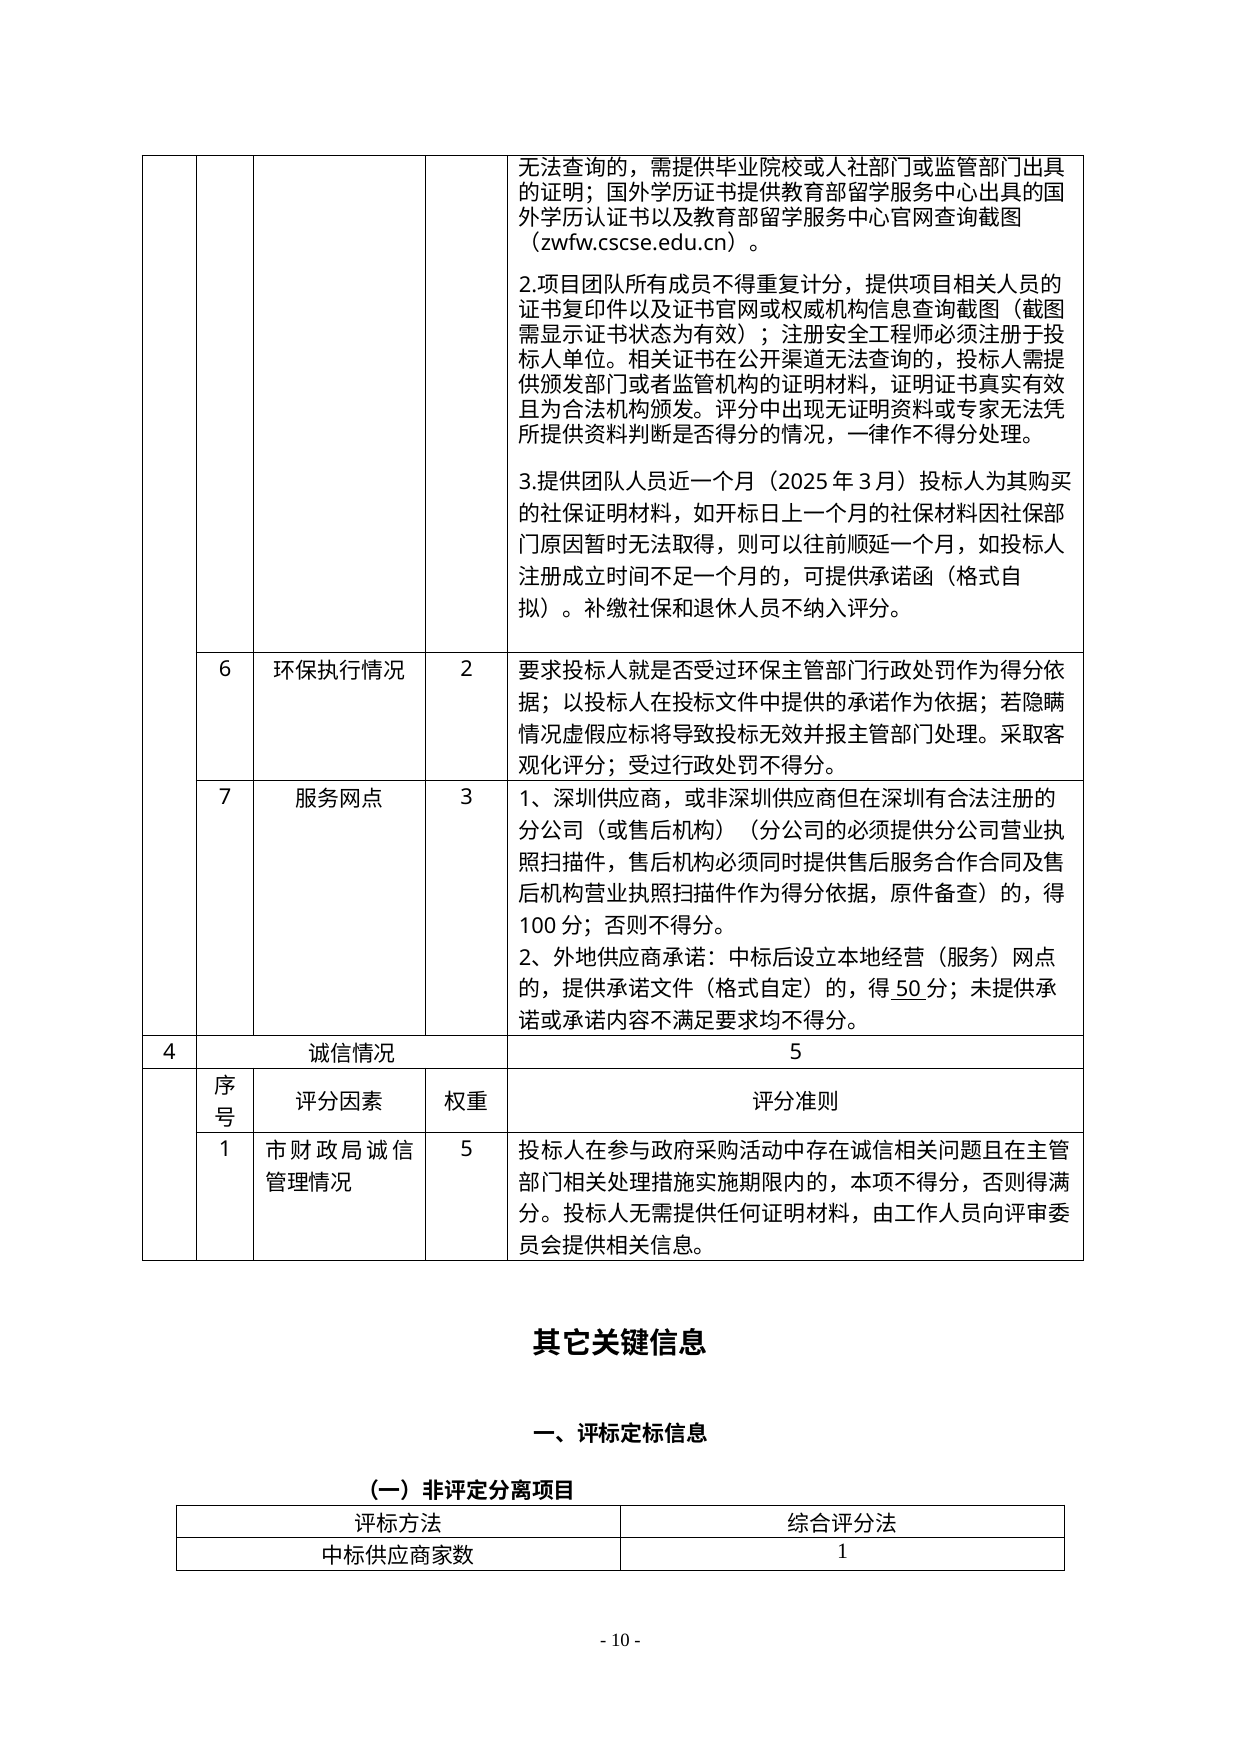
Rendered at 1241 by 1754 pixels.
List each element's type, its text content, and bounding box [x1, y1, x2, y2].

table_header 综合评分法 [621, 1506, 1064, 1537]
text 一、评标定标信息 [187, 1416, 1053, 1448]
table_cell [137, 150, 1103, 1265]
table_header 评标方法 [177, 1506, 620, 1537]
text （一）非评定分离项目 [187, 1473, 1053, 1504]
table_cell 1 [621, 1538, 1064, 1570]
table_cell 中标供应商家数 [177, 1538, 620, 1570]
subtitle 其它关键信息 [187, 1320, 1053, 1362]
